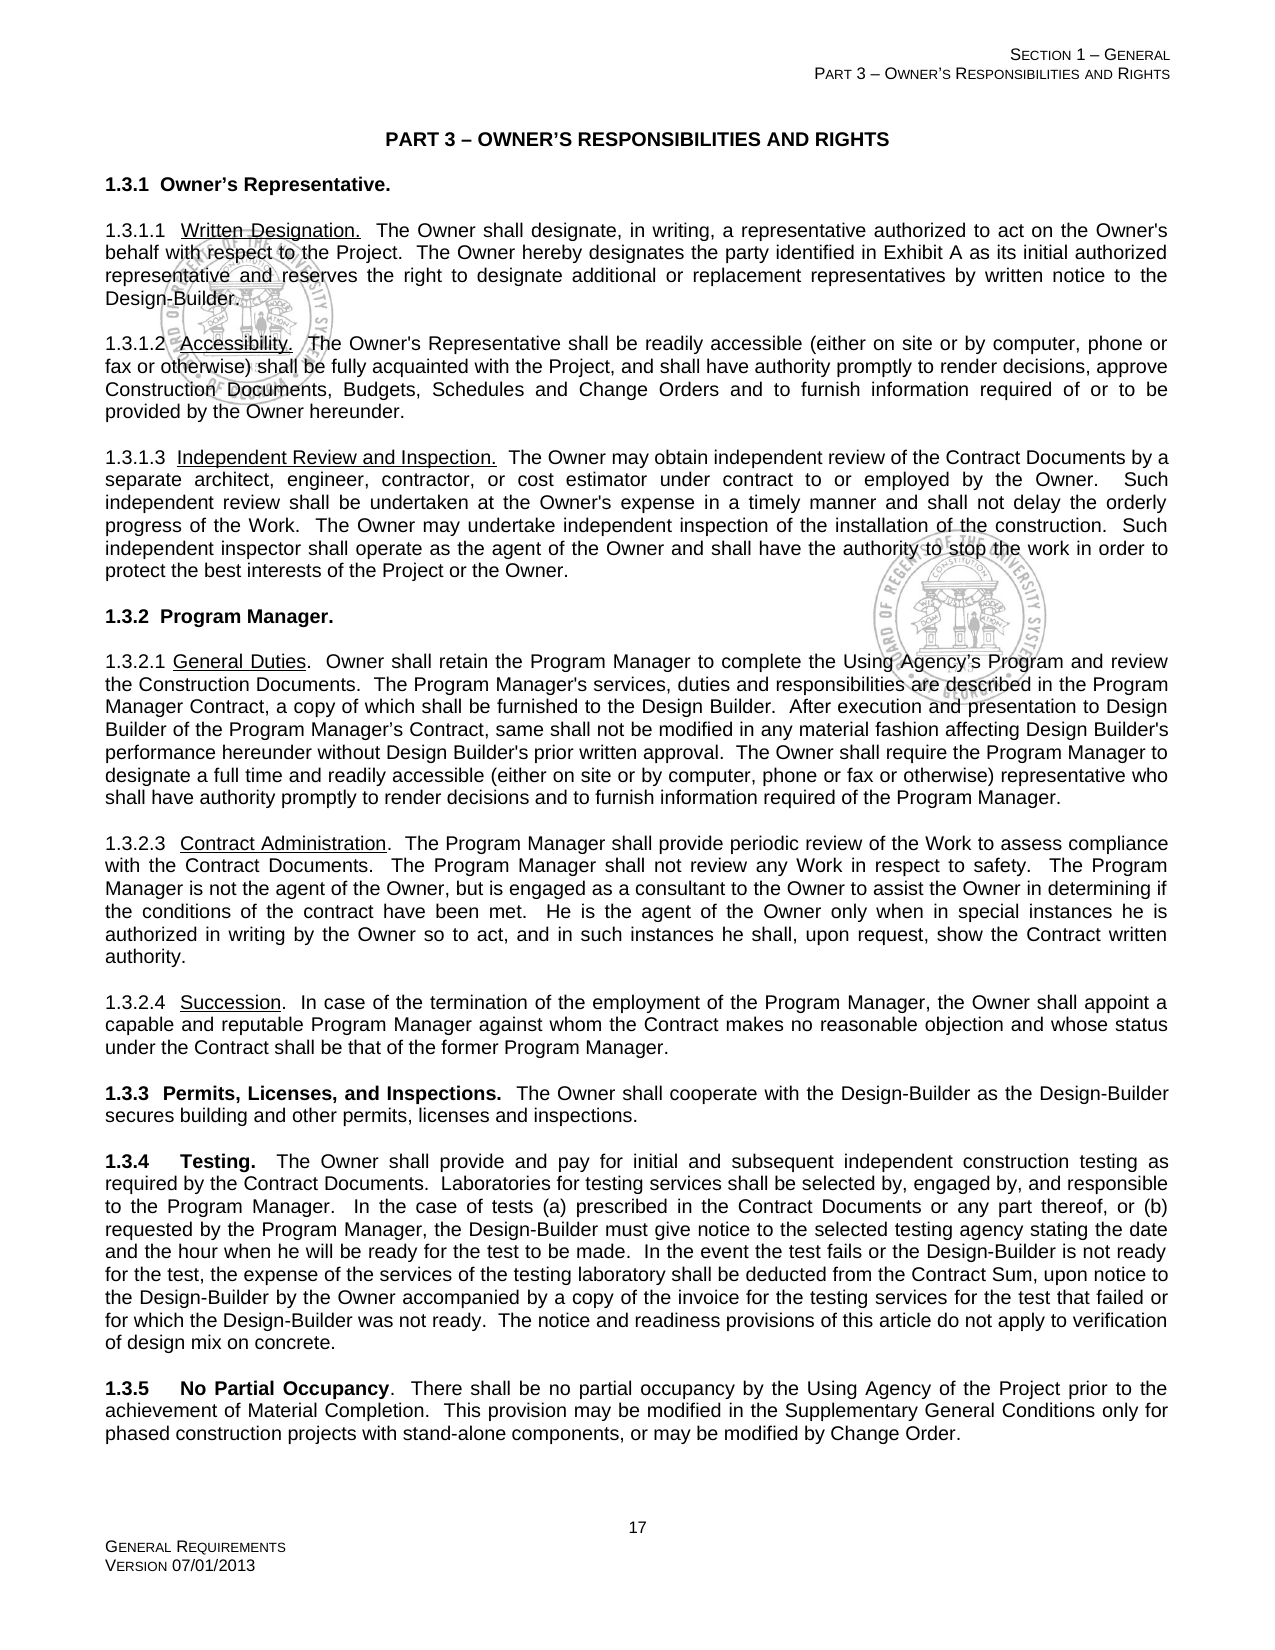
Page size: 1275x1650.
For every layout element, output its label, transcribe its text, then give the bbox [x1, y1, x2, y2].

text 1.3.1.2 Accessibility. The Owner's Representative shall be readily accessible (either on site or by computer, phone or fax or otherwise) shall be fully acquainted with the Project, and shall have authority promptly to render decisions, approve Construction Documents, Budgets, Schedules and Change Orders and to furnish information required of or to be provided by the Owner hereunder. [105, 332, 1170, 423]
text PART 3 – OWNER’S RESPONSIBILITIES AND RIGHTS [105, 128, 1170, 150]
text 1.3.2 Program Manager. [105, 604, 1170, 627]
picture [855, 582, 1059, 604]
text 1.3.2.4 Succession. In case of the termination of the employment of the Program Manager, the Owner shall appoint a capable and reputable Program Manager against whom the Contract makes no reasonable objection and whose status under the Contract shall be that of the former Program Manager. [105, 991, 1170, 1059]
text 1.3.2.1 General Duties. Owner shall retain the Program Manager to complete the Using Agency’s Program and review the Construction Documents. The Program Manager's services, duties and responsibilities are described in the Program Manager Contract, a copy of which shall be furnished to the Design Builder. After execution and presentation to Design Builder of the Program Manager’s Contract, same shall not be modified in any material fashion affecting Design Builder's performance hereunder without Design Builder's prior written approval. The Owner shall require the Program Manager to designate a full time and readily accessible (either on site or by computer, phone or fax or otherwise) representative who shall have authority promptly to render decisions and to furnish information required of the Program Manager. [105, 650, 1170, 809]
text 1.3.5 No Partial Occupancy. There shall be no partial occupancy by the Using Agency of the Project prior to the achievement of Material Completion. This provision may be modified in the Supplementary General Conditions only for phased construction projects with stand-alone components, or may be modified by Change Order. [105, 1377, 1170, 1445]
text 1.3.1.3 Independent Review and Inspection. The Owner may obtain independent review of the Contract Documents by a separate architect, engineer, contractor, or cost estimator under contract to or employed by the Owner. Such independent review shall be undertaken at the Owner's expense in a timely manner and shall not delay the orderly progress of the Work. The Owner may undertake independent inspection of the installation of the construction. Such independent inspector shall operate as the agent of the Owner and shall have the authority to stop the work in order to protect the best interests of the Project or the Owner. [105, 446, 1170, 582]
text 1.3.2.3 Contract Administration. The Program Manager shall provide periodic review of the Work to assess compliance with the Contract Documents. The Program Manager shall not review any Work in respect to safety. The Program Manager is not the agent of the Owner, but is engaged as a consultant to the Owner to assist the Owner in determining if the conditions of the contract have been met. He is the agent of the Owner only when in special instances he is authorized in writing by the Owner so to act, and in such instances he shall, upon request, show the Contract written authority. [105, 832, 1170, 968]
picture [142, 309, 346, 332]
picture [855, 627, 1059, 650]
text 1.3.4 Testing. The Owner shall provide and pay for initial and subsequent independent construction testing as required by the Contract Documents. Laboratories for testing services shall be selected by, engaged by, and responsible to the Program Manager. In the case of tests (a) prescribed in the Contract Documents or any part thereof, or (b) requested by the Program Manager, the Design-Builder must give notice to the selected testing agency stating the date and the hour when he will be ready for the test to be made. In the event the test fails or the Design-Builder is not ready for the test, the expense of the services of the testing laboratory shall be deducted from the Contract Sum, upon notice to the Design-Builder by the Owner accompanied by a copy of the invoice for the testing services for the test that failed or for which the Design-Builder was not ready. The notice and readiness provisions of this article do not apply to verification of design mix on concrete. [105, 1149, 1170, 1354]
text 1.3.3 Permits, Licenses, and Inspections. The Owner shall cooperate with the Design-Builder as the Design-Builder secures building and other permits, licenses and inspections. [105, 1081, 1170, 1127]
text 1.3.1 Owner’s Representative. [105, 173, 1170, 196]
text 1.3.1.1 Written Designation. The Owner shall designate, in writing, a representative authorized to act on the Owner's behalf with respect to the Project. The Owner hereby designates the party identified in Exhibit A as its initial authorized representative and reserves the right to designate additional or replacement representatives by written notice to the Design-Builder. [105, 218, 1170, 309]
